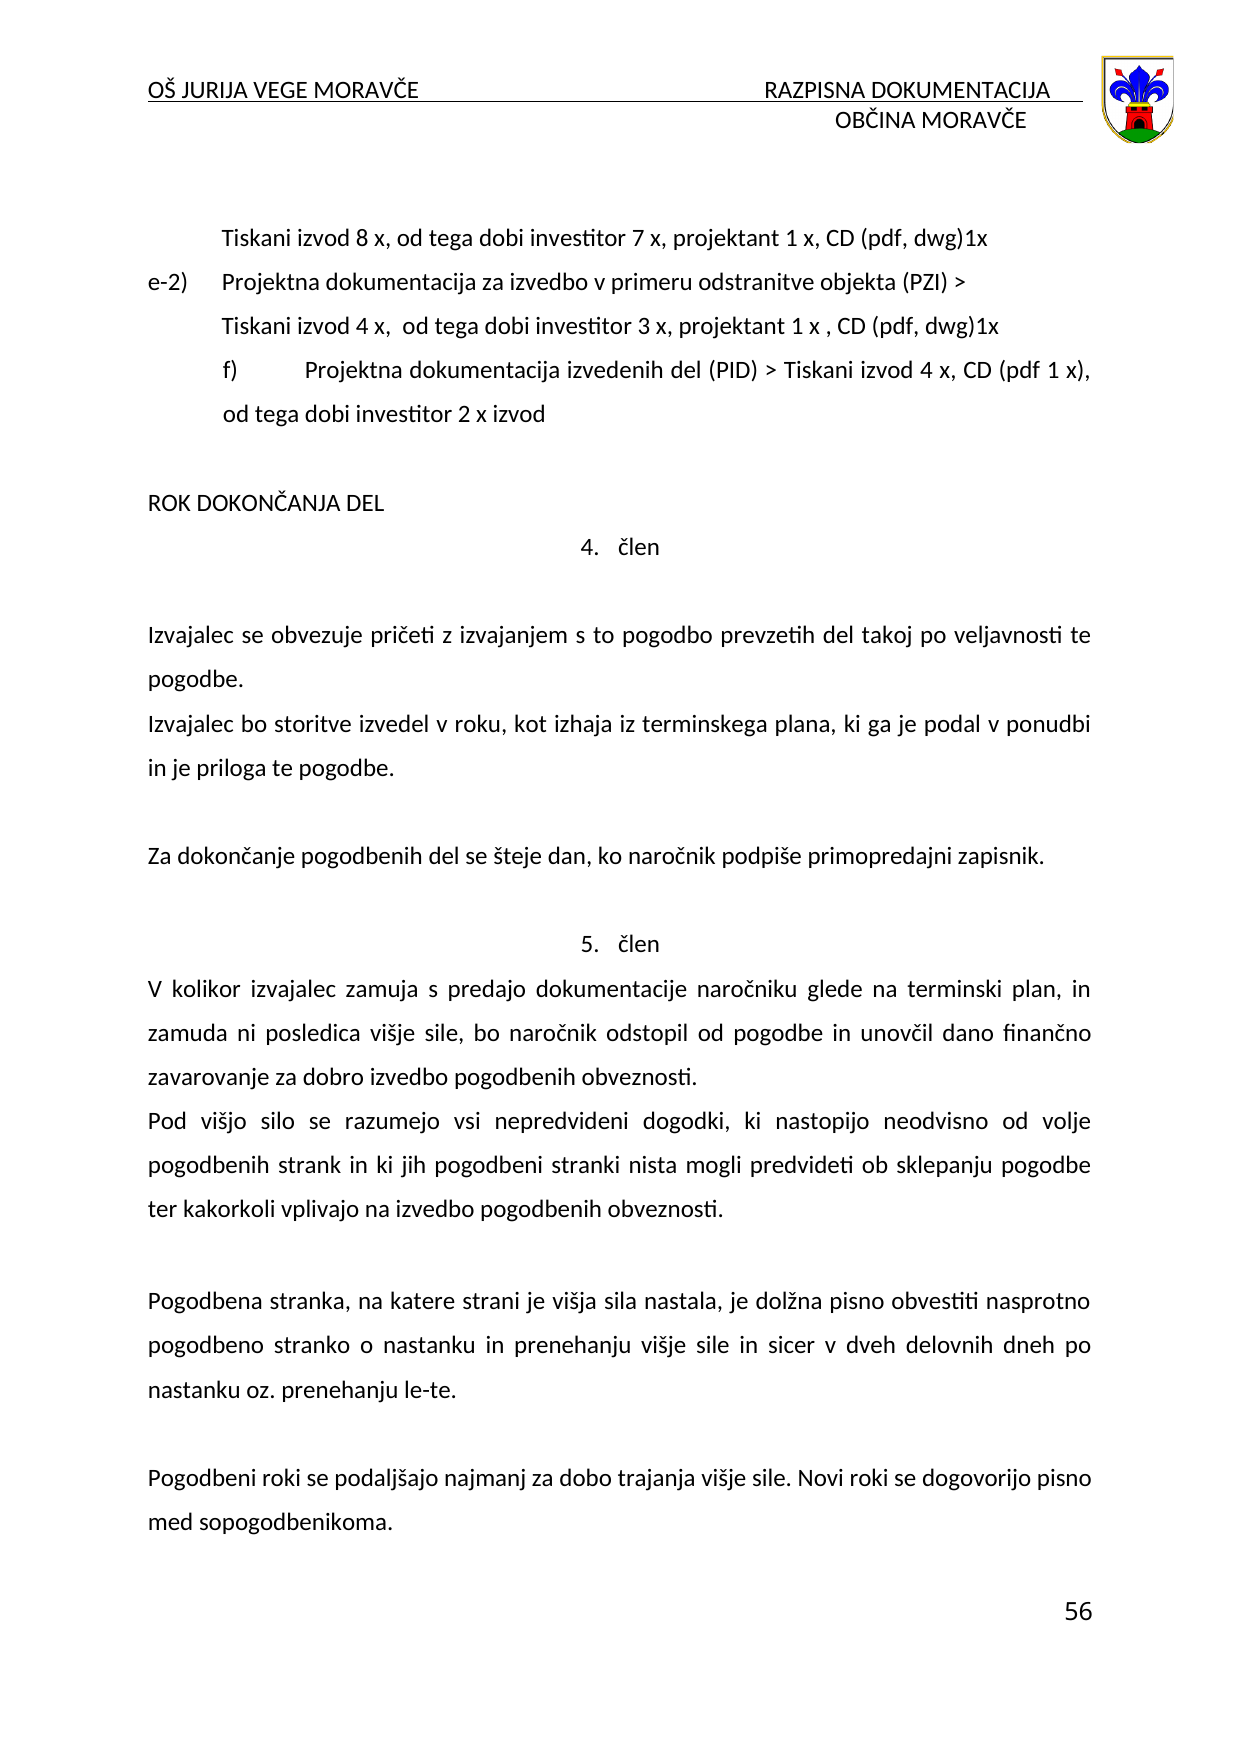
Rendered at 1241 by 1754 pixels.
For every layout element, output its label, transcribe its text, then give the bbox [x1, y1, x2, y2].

text Tiskani izvod 4 x, od tega dobi investitor 3 x, projektant 1 x , CD (pdf, dwg)1x [148, 310, 1093, 341]
text Pod višjo silo se razumejo vsi nepredvideni dogodki, ki nastopijo neodvisno od volje pogodbenih strank in ki jih pogodbeni stranki nista mogli predvideti ob sklepanju pogodbe ter kakorkoli vplivajo na izvedbo pogodbenih obveznosti. [148, 1105, 1093, 1224]
text e-2) Projektna dokumentacija za izvedbo v primeru odstranitve objekta (PZI) > [148, 266, 1093, 297]
list člen [148, 531, 1093, 562]
text ROK DOKONČANJA DEL [148, 487, 1093, 517]
text Tiskani izvod 8 x, od tega dobi investitor 7 x, projektant 1 x, CD (pdf, dwg)1x [148, 222, 1093, 252]
text Pogodbeni roki se podaljšajo najmanj za dobo trajanja višje sile. Novi roki se dogovorijo pisno med sopogodbenikoma. [148, 1462, 1093, 1537]
text f) Projektna dokumentacija izvedenih del (PID) > Tiskani izvod 4 x, CD (pdf 1 x), od tega dobi investitor 2 x izvod [223, 354, 1093, 429]
list člen [148, 928, 1093, 959]
picture [1101, 55, 1174, 144]
text Pogodbena stranka, na katere strani je višja sila nastala, je dolžna pisno obvestiti nasprotno pogodbeno stranko o nastanku in prenehanju višje sile in sicer v dveh delovnih dneh po nastanku oz. prenehanju le-te. [148, 1285, 1093, 1404]
text Izvajalec bo storitve izvedel v roku, kot izhaja iz terminskega plana, ki ga je podal v ponudbi in je priloga te pogodbe. [148, 708, 1093, 782]
text V kolikor izvajalec zamuja s predajo dokumentacije naročniku glede na terminski plan, in zamuda ni posledica višje sile, bo naročnik odstopil od pogodbe in unovčil dano finančno zavarovanje za dobro izvedbo pogodbenih obveznosti. [148, 973, 1093, 1092]
text Za dokončanje pogodbenih del se šteje dan, ko naročnik podpiše primopredajni zapisnik. [148, 840, 1093, 871]
text Izvajalec se obvezuje pričeti z izvajanjem s to pogodbo prevzetih del takoj po veljavnosti te pogodbe. [148, 619, 1093, 694]
